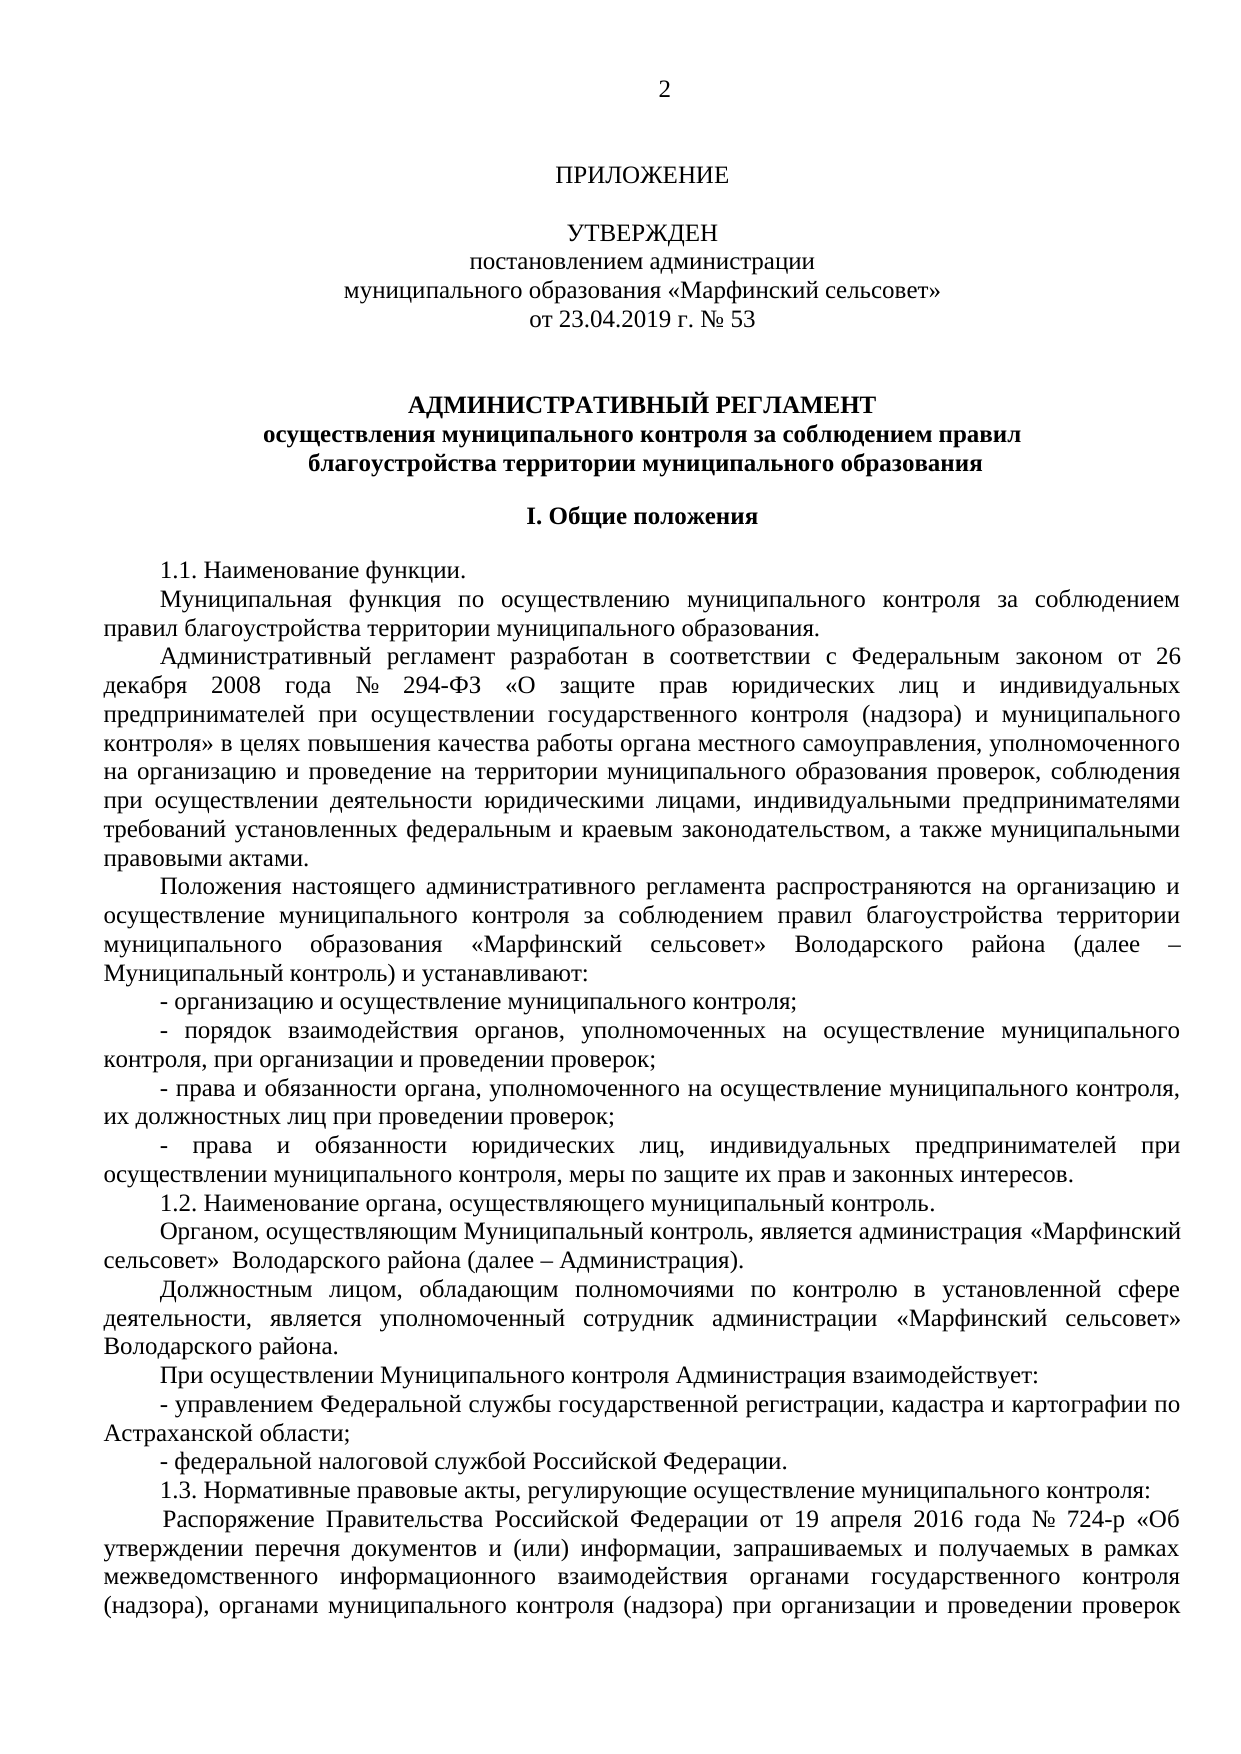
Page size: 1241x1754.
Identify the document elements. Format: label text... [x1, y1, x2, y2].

text - федеральной налоговой службой Российской Федерации. [103, 1446, 1181, 1475]
text от 23.04.2019 г. № 53 [103, 304, 1181, 333]
text - права и обязанности органа, уполномоченного на осуществление муниципального контроля, их должностных лиц при проведении проверок; [103, 1073, 1181, 1130]
text осуществления муниципального контроля за соблюдением правил [103, 419, 1181, 448]
text Административный регламент разработан в соответствии с Федеральным законом от 26 декабря 2008 года № 294-ФЗ «О защите прав юридических лиц и индивидуальных предпринимателей при осуществлении государственного контроля (надзора) и муниципального контроля» в целях повышения качества работы органа местного самоуправления, уполномоченного на организацию и проведение на территории муниципального образования проверок, соблюдения при осуществлении деятельности юридическими лицами, индивидуальными предпринимателями требований установленных федеральным и краевым законодательством, а также муниципальными правовыми актами. [103, 641, 1181, 871]
text Муниципальная функция по осуществлению муниципального контроля за соблюдением правил благоустройства территории муниципального образования. [103, 584, 1181, 641]
text Положения настоящего административного регламента распространяются на организацию и осуществление муниципального контроля за соблюдением правил благоустройства территории муниципального образования «Марфинский сельсовет» Володарского района (далее – Муниципальный контроль) и устанавливают: [103, 871, 1181, 986]
text Должностным лицом, обладающим полномочиями по контролю в установленной сфере деятельности, является уполномоченный сотрудник администрации «Марфинский сельсовет» Володарского района. [103, 1274, 1181, 1360]
text 1.1. Наименование функции. [103, 555, 1181, 584]
text муниципального образования «Марфинский сельсовет» [103, 275, 1181, 304]
text постановлением администрации [103, 246, 1181, 275]
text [103, 1504, 1181, 1619]
text ПРИЛОЖЕНИЕ [103, 160, 1181, 189]
text 1.3. Нормативные правовые акты, регулирующие осуществление муниципального контроля: [103, 1475, 1181, 1504]
text УТВЕРЖДЕН [103, 218, 1181, 246]
text Органом, осуществляющим Муниципальный контроль, является администрация «Марфинский сельсовет» Володарского района (далее – Администрация). [103, 1216, 1181, 1274]
text - управлением Федеральной службы государственной регистрации, кадастра и картографии по Астраханской области; [103, 1389, 1181, 1446]
text - организацию и осуществление муниципального контроля; [103, 986, 1181, 1015]
text При осуществлении Муниципального контроля Администрация взаимодействует: [103, 1360, 1181, 1389]
text благоустройства территории муниципального образования [103, 448, 1181, 476]
text 1.2. Наименование органа, осуществляющего муниципальный контроль. [103, 1188, 1181, 1216]
text - порядок взаимодействия органов, уполномоченных на осуществление муниципального контроля, при организации и проведении проверок; [103, 1015, 1181, 1073]
text I. Общие положения [103, 501, 1181, 530]
text - права и обязанности юридических лиц, индивидуальных предпринимателей при осуществлении муниципального контроля, меры по защите их прав и законных интересов. [103, 1130, 1181, 1188]
text АДМИНИСТРАТИВНЫЙ РЕГЛАМЕНТ [103, 390, 1181, 419]
